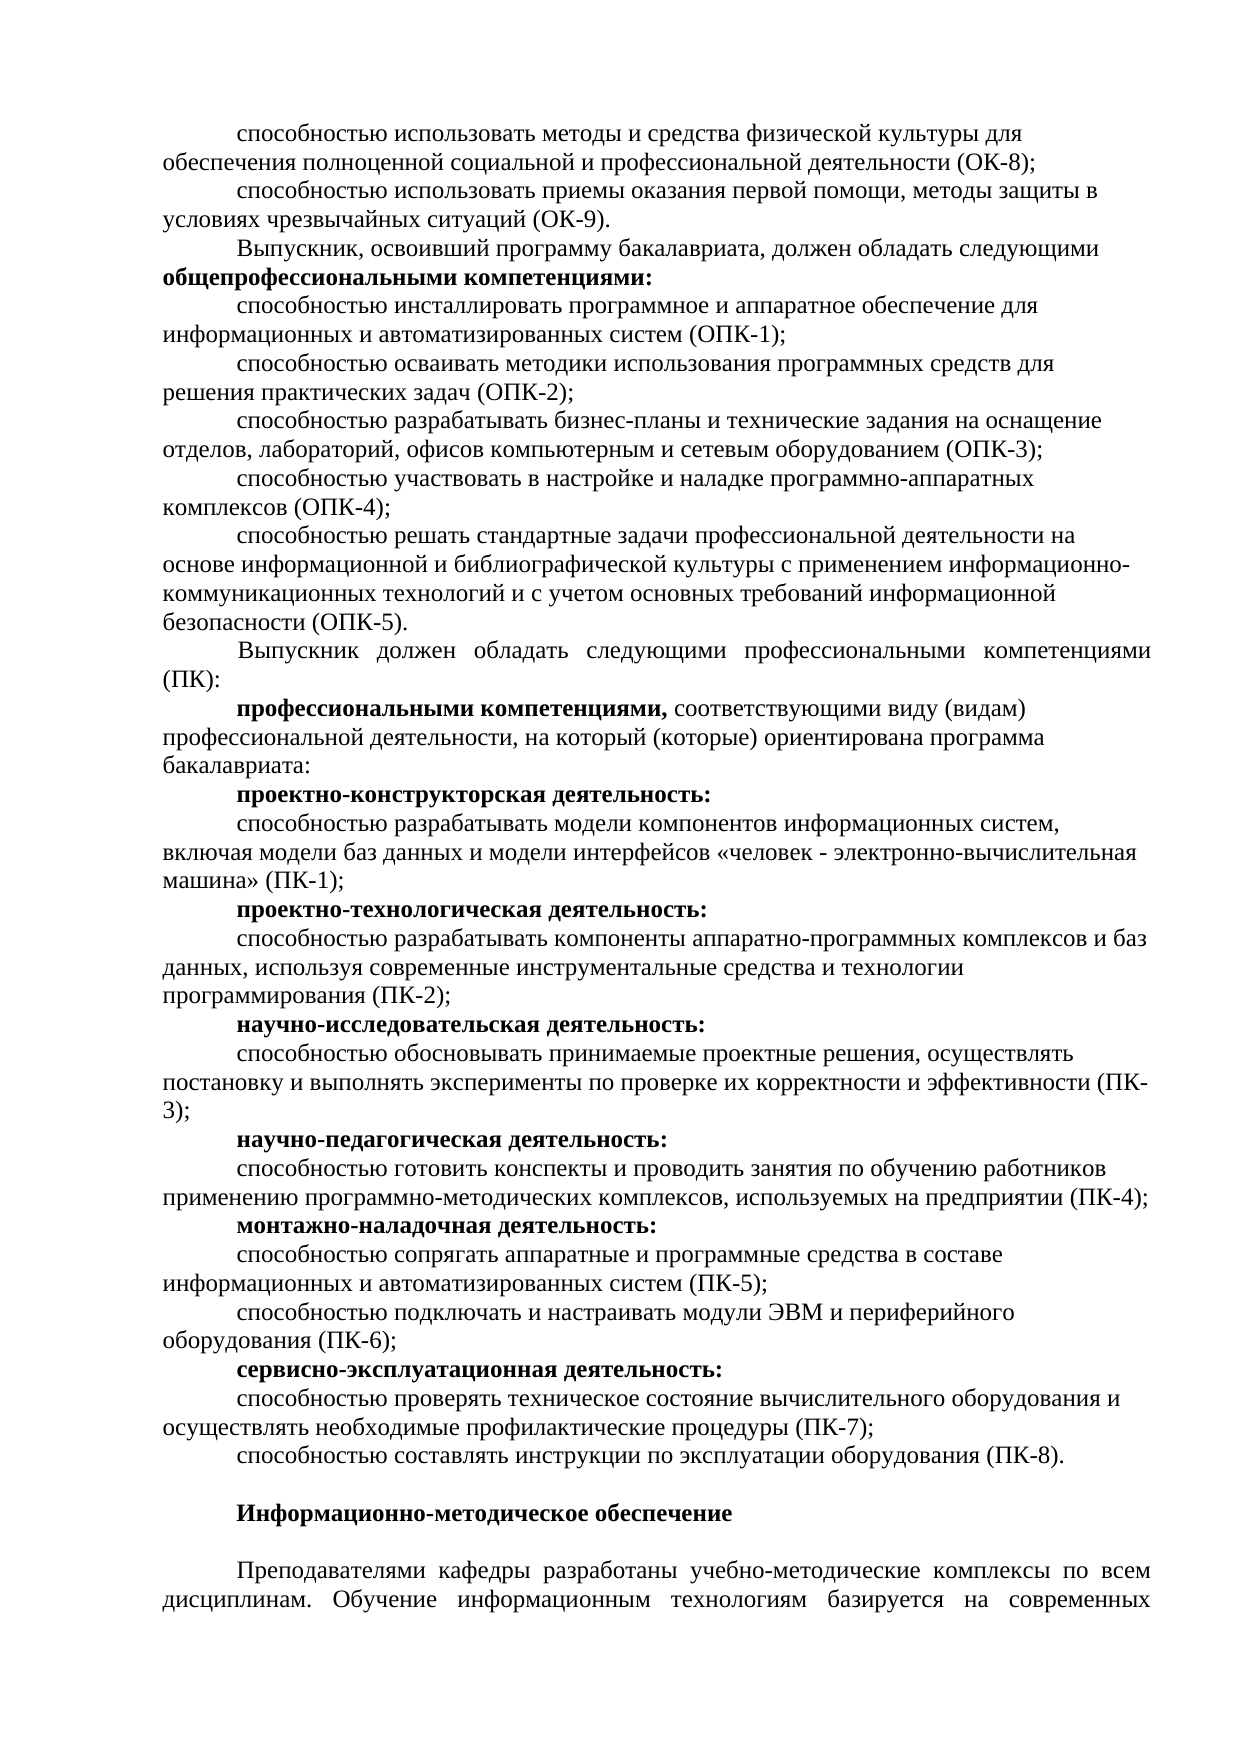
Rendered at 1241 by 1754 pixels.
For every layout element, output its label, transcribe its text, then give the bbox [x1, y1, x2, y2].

text Выпускник, освоивший программу бакалавриата, должен обладать следующими общепрофессиональными компетенциями: [162, 233, 1152, 291]
text способностью использовать приемы оказания первой помощи, методы защиты в условиях чрезвычайных ситуаций (ОК-9). [162, 176, 1152, 233]
text сервисно-эксплуатационная деятельность: [162, 1354, 1152, 1383]
text Информационно-методическое обеспечение [162, 1498, 1152, 1527]
text способностью сопрягать аппаратные и программные средства в составе информационных и автоматизированных систем (ПК-5); [162, 1239, 1152, 1297]
text способностью составлять инструкции по эксплуатации оборудования (ПК-8). [162, 1441, 1152, 1469]
text Выпускник должен обладать следующими профессиональными компетенциями (ПК): [162, 636, 1152, 693]
text способностью готовить конспекты и проводить занятия по обучению работников применению программно-методических комплексов, используемых на предприятии (ПК-4); [162, 1153, 1152, 1211]
text проектно-конструкторская деятельность: [162, 779, 1152, 808]
text монтажно-наладочная деятельность: [162, 1211, 1152, 1239]
text способностью разрабатывать компоненты аппаратно-программных комплексов и баз данных, используя современные инструментальные средства и технологии программирования (ПК-2); [162, 923, 1152, 1009]
text способностью разрабатывать бизнес-планы и технические задания на оснащение отделов, лабораторий, офисов компьютерным и сетевым оборудованием (ОПК-3); [162, 406, 1152, 463]
text профессиональными компетенциями, соответствующими виду (видам) профессиональной деятельности, на который (которые) ориентирована программа бакалавриата: [162, 693, 1152, 779]
text научно-исследовательская деятельность: [162, 1009, 1152, 1038]
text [162, 1556, 1152, 1613]
text способностью подключать и настраивать модули ЭВМ и периферийного оборудования (ПК-6); [162, 1297, 1152, 1354]
text способностью проверять техническое состояние вычислительного оборудования и осуществлять необходимые профилактические процедуры (ПК-7); [162, 1383, 1152, 1441]
text способностью участвовать в настройке и наладке программно-аппаратных комплексов (ОПК-4); [162, 463, 1152, 521]
text способностью использовать методы и средства физической культуры для обеспечения полноценной социальной и профессиональной деятельности (ОК-8); [162, 118, 1152, 176]
text способностью осваивать методики использования программных средств для решения практических задач (ОПК-2); [162, 348, 1152, 406]
text способностью разрабатывать модели компонентов информационных систем, включая модели баз данных и модели интерфейсов «человек - электронно-вычислительная машина» (ПК-1); [162, 808, 1152, 894]
text проектно-технологическая деятельность: [162, 894, 1152, 923]
text способностью инсталлировать программное и аппаратное обеспечение для информационных и автоматизированных систем (ОПК-1); [162, 291, 1152, 348]
text способностью решать стандартные задачи профессиональной деятельности на основе информационной и библиографической культуры с применением информационно-коммуникационных технологий и с учетом основных требований информационной безопасности (ОПК-5). [162, 521, 1152, 636]
text научно-педагогическая деятельность: [162, 1124, 1152, 1153]
text способностью обосновывать принимаемые проектные решения, осуществлять постановку и выполнять эксперименты по проверке их корректности и эффективности (ПК-3); [162, 1038, 1152, 1124]
